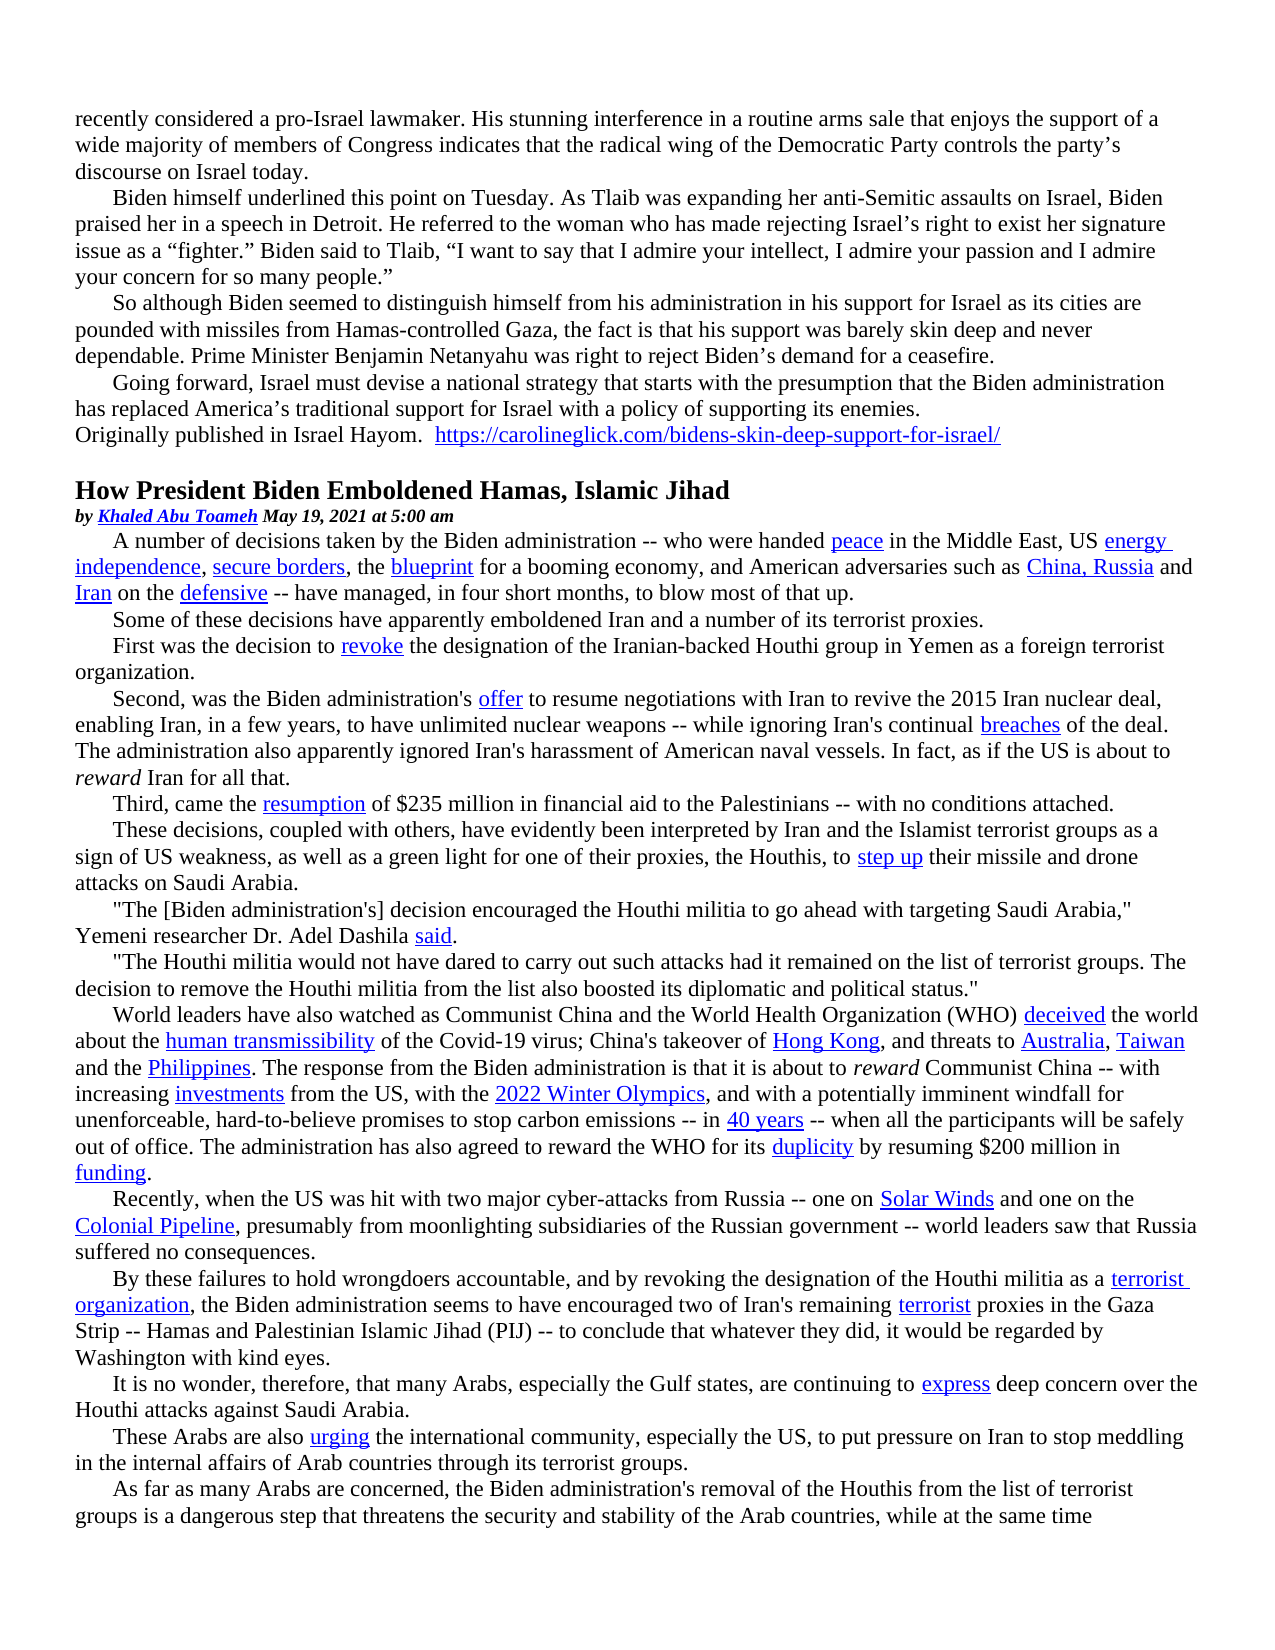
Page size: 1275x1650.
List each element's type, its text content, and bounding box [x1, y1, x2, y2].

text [75, 685, 1200, 1528]
text Originally published in Israel Hayom. https://carolineglick.com/bidens-skin-deep-support-for-israel/ [75, 632, 1200, 658]
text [75, 105, 1200, 632]
